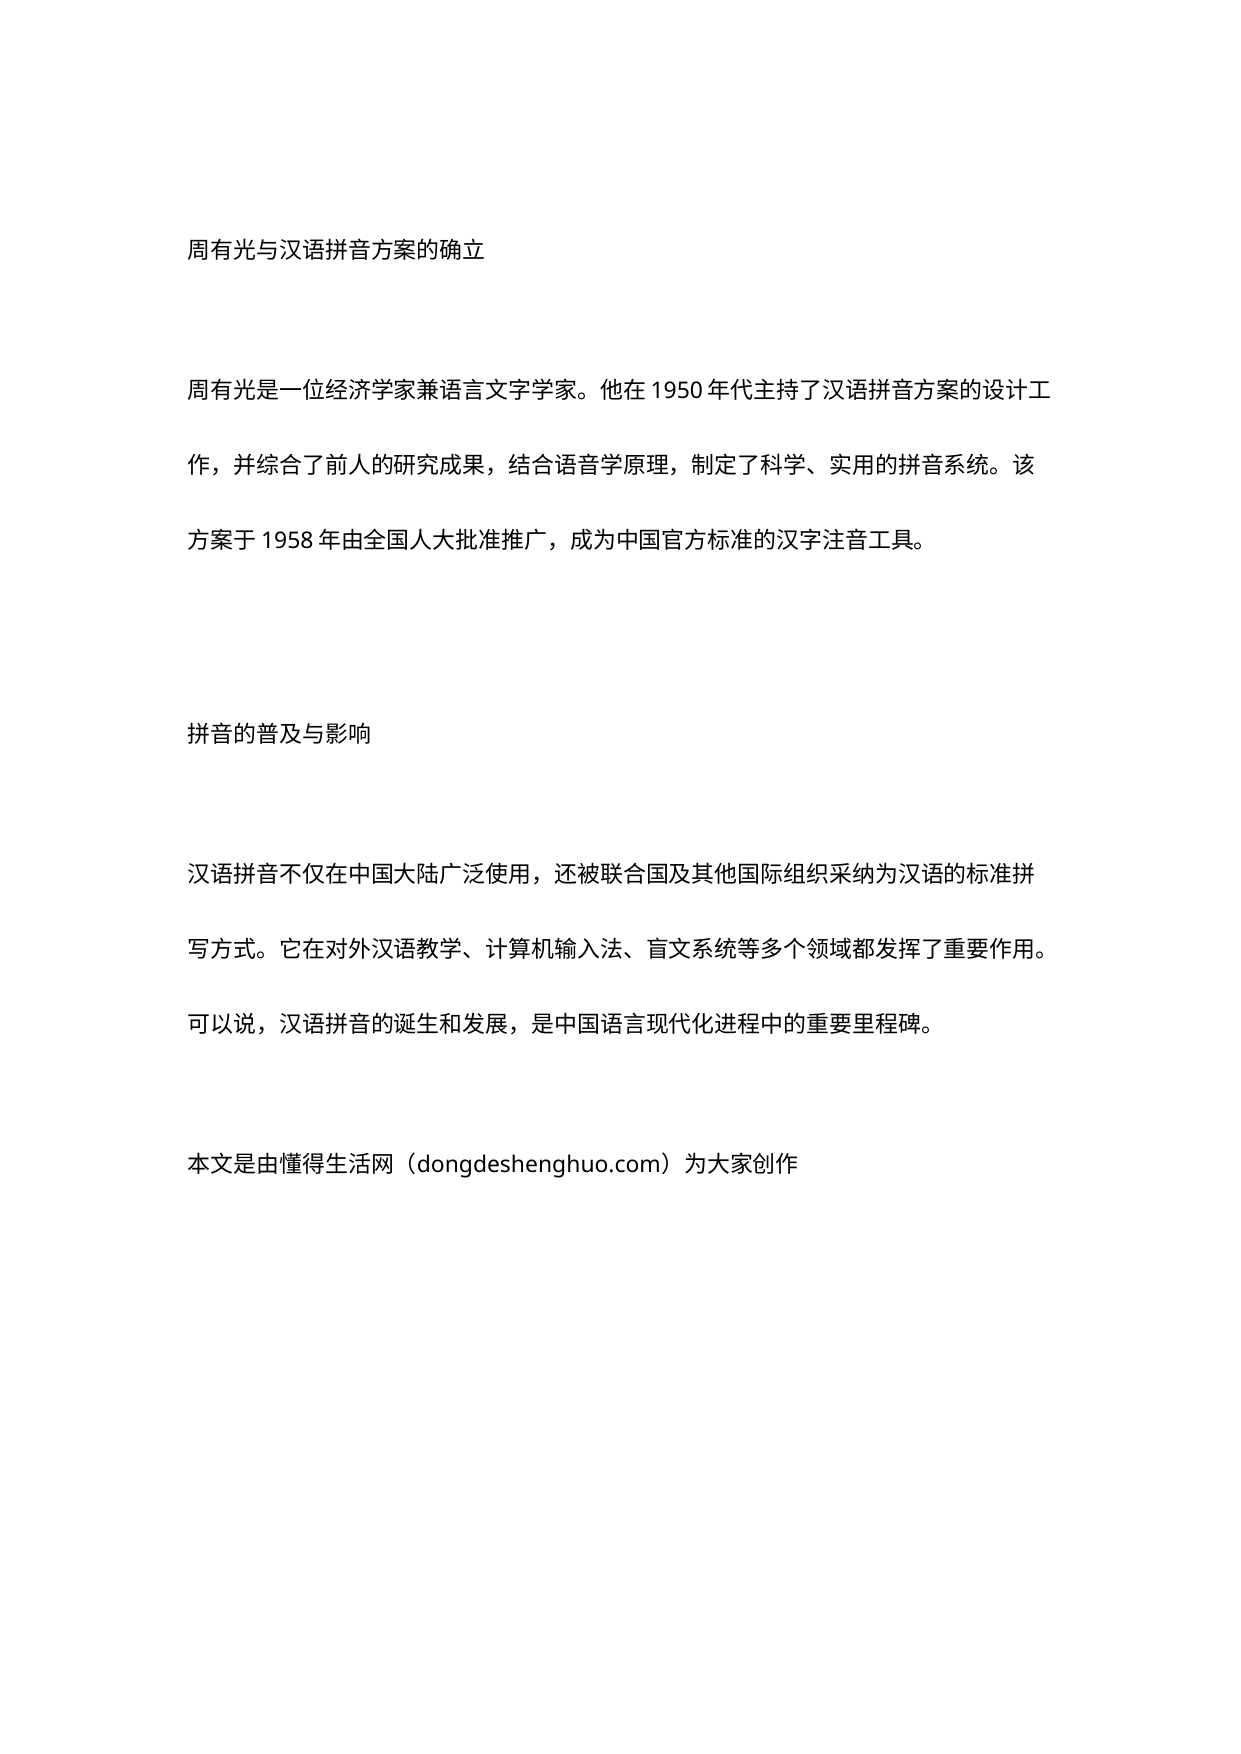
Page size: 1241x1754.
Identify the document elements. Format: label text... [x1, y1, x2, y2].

text 周有光与汉语拼音方案的确立 [187, 216, 1053, 281]
text 拼音的普及与影响 [187, 700, 1053, 765]
text 本文是由懂得生活网（dongdeshenghuo.com）为大家创作 [187, 1130, 1053, 1195]
text 汉语拼音不仅在中国大陆广泛使用，还被联合国及其他国际组织采纳为汉语的标准拼写方式。它在对外汉语教学、计算机输入法、盲文系统等多个领域都发挥了重要作用。可以说，汉语拼音的诞生和发展，是中国语言现代化进程中的重要里程碑。 [187, 840, 1053, 1055]
text 周有光是一位经济学家兼语言文字学家。他在1950年代主持了汉语拼音方案的设计工作，并综合了前人的研究成果，结合语音学原理，制定了科学、实用的拼音系统。该方案于1958年由全国人大批准推广，成为中国官方标准的汉字注音工具。 [187, 356, 1053, 571]
